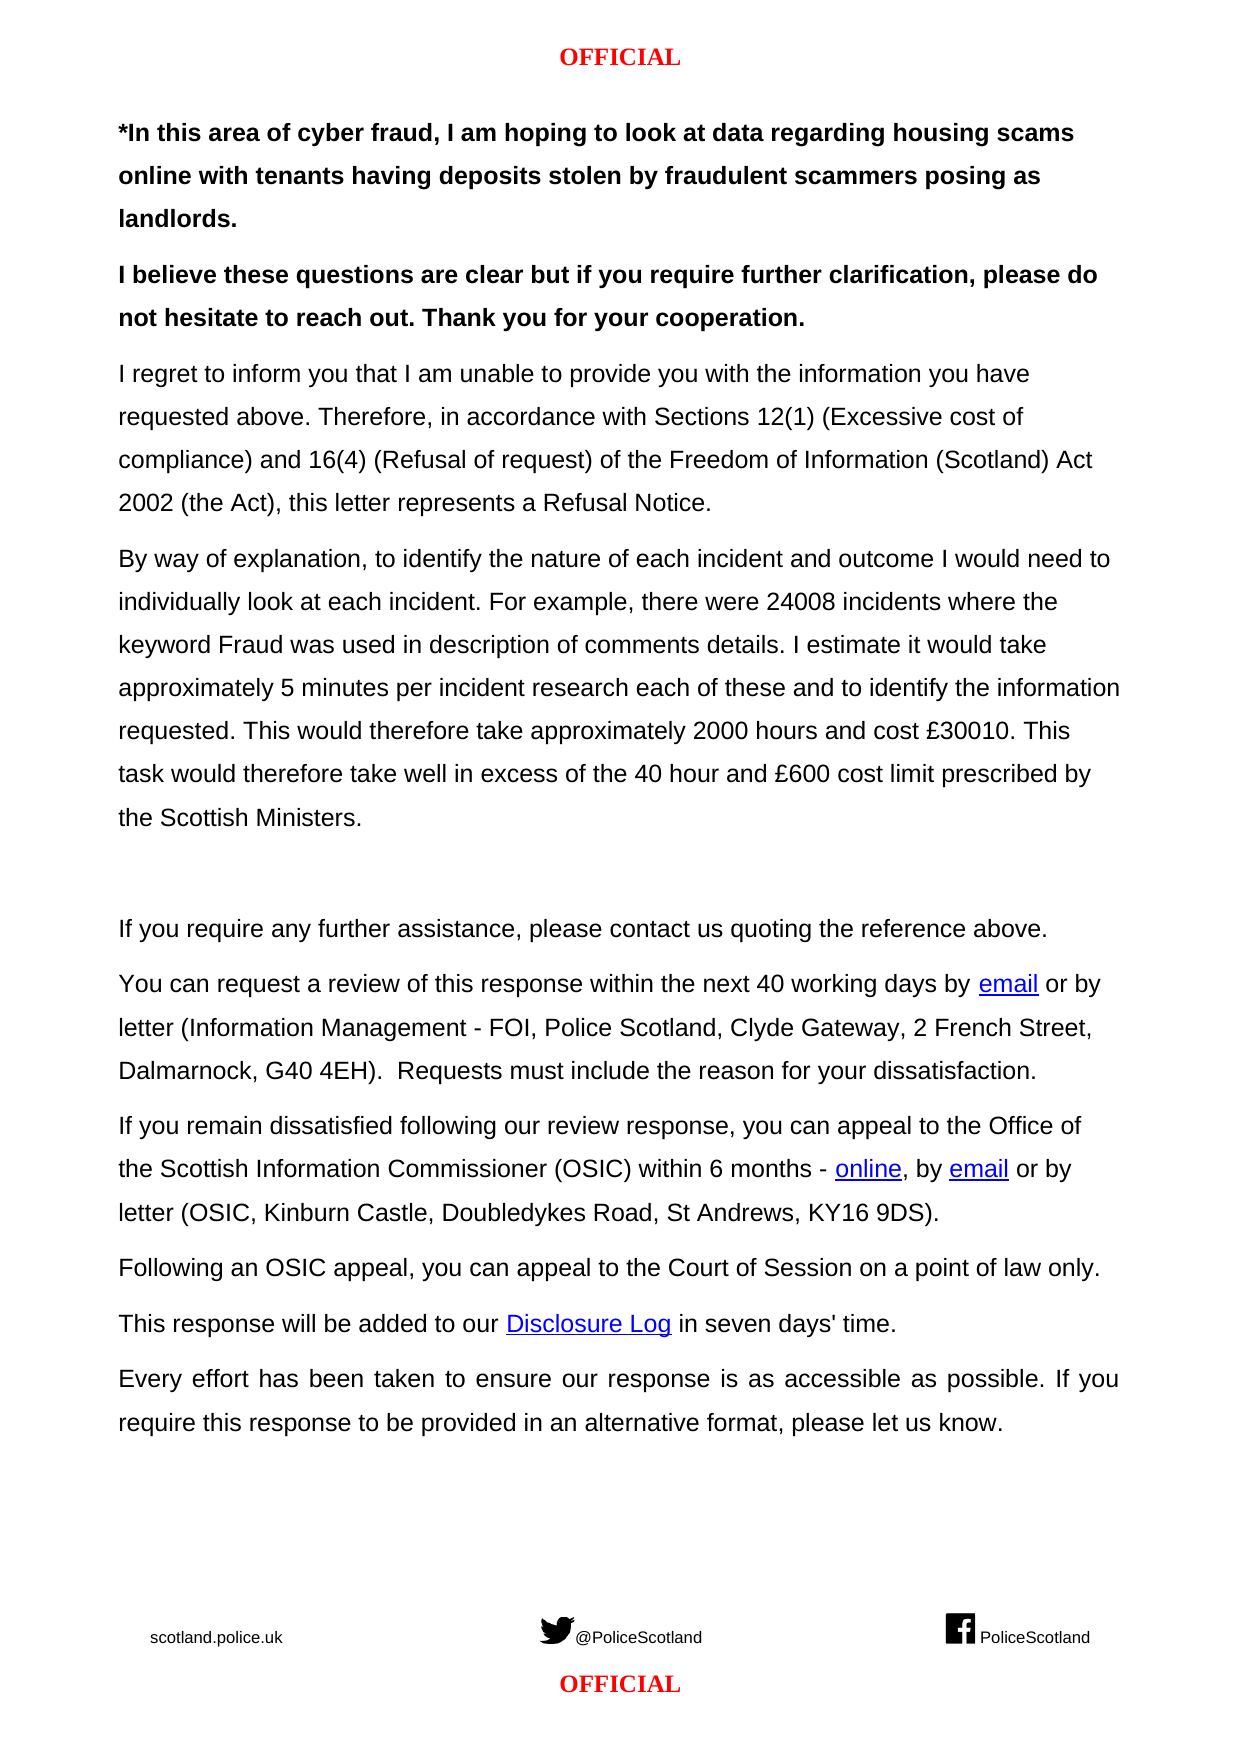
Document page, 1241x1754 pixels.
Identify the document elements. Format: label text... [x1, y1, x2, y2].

text This response will be added to our Disclosure Log in seven days' time. [118, 1309, 1122, 1337]
subtitle I believe these questions are clear but if you require further clarification, please do not hesitate to reach out. Thank you for your cooperation. [118, 260, 1122, 332]
text You can request a review of this response within the next 40 working days by email or by letter (Information Management - FOI, Police Scotland, Clyde Gateway, 2 French Street, Dalmarnock, G40 4EH). Requests must include the reason for your dissatisfaction. [118, 969, 1122, 1084]
text Following an OSIC appeal, you can appeal to the Court of Session on a point of law only. [118, 1253, 1122, 1282]
text Every effort has been taken to ensure our response is as accessible as possible. If you require this response to be provided in an alternative format, please let us know. [118, 1364, 1122, 1436]
text I regret to inform you that I am unable to provide you with the information you have requested above. Therefore, in accordance with Sections 12(1) (Excessive cost of compliance) and 16(4) (Refusal of request) of the Freedom of Information (Scotland) Act 2002 (the Act), this letter represents a Refusal Notice. [118, 359, 1122, 517]
picture [538, 1617, 575, 1644]
subtitle *In this area of cyber fraud, I am hoping to look at data regarding housing scams online with tenants having deposits stolen by fraudulent scammers posing as landlords. [118, 118, 1122, 233]
text If you remain dissatisfied following our review response, you can appeal to the Office of the Scottish Information Commissioner (OSIC) within 6 months - online, by email or by letter (OSIC, Kinburn Castle, Doubledykes Road, St Andrews, KY16 9DS). [118, 1111, 1122, 1226]
picture [945, 1613, 976, 1644]
text If you require any further assistance, please contact us quoting the reference above. [118, 914, 1122, 942]
text By way of explanation, to identify the nature of each incident and outcome I would need to individually look at each incident. For example, there were 24008 incidents where the keyword Fraud was used in description of comments details. I estimate it would take approximately 5 minutes per incident research each of these and to identify the information requested. This would therefore take approximately 2000 hours and cost £30010. This task would therefore take well in excess of the 40 hour and £600 cost limit prescribed by the Scottish Ministers. [118, 544, 1122, 831]
